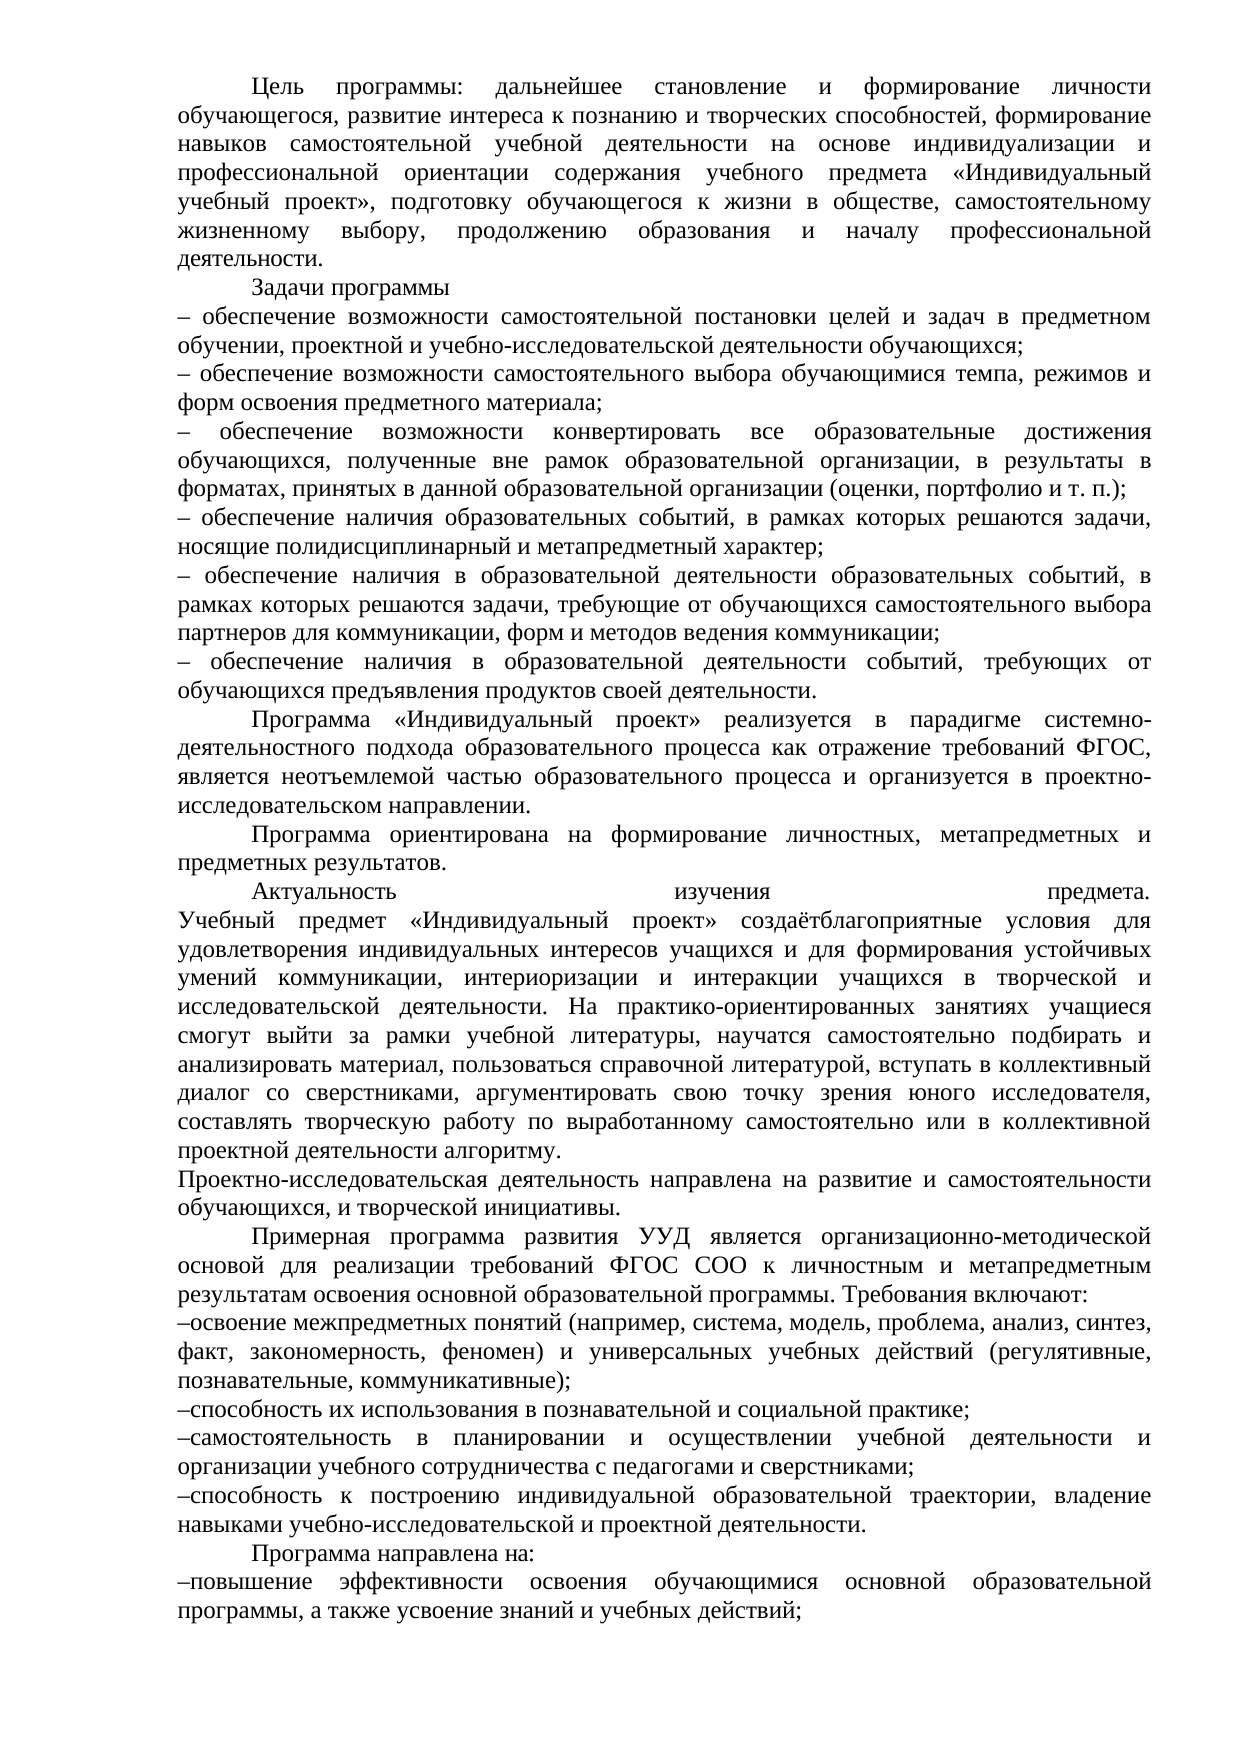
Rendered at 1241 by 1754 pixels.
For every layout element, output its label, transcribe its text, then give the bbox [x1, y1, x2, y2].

text –способность к построению индивидуальной образовательной траектории, владение навыками учебно-исследовательской и проектной деятельности. [177, 1480, 1152, 1538]
list обеспечение возможности конвертировать все образовательные достижения обучающихся, полученные вне рамок образовательной организации, в результаты в форматах, принятых в данной образовательной организации (оценки, портфолио и т. п.); [177, 416, 1152, 502]
text Актуальность изучения предмета. Учебный предмет «Индивидуальный проект» создаётблагоприятные условия для удовлетворения индивидуальных интересов учащихся и для формирования устойчивых умений коммуникации, интериоризации и интеракции учащихся в творческой и исследовательской деятельности. На практико-ориентированных занятиях учащиеся смогут выйти за рамки учебной литературы, научатся самостоятельно подбирать и анализировать материал, пользоваться справочной литературой, вступать в коллективный диалог со сверстниками, аргументировать свою точку зрения юного исследователя, составлять творческую работу по выработанному самостоятельно или в коллективной проектной деятельности алгоритму. [177, 876, 1152, 1164]
text Примерная программа развития УУД является организационно-методической основой для реализации требований ФГОС СОО к личностным и метапредметным результатам освоения основной образовательной программы. Требования включают: [177, 1221, 1152, 1307]
text Программа ориентирована на формирование личностных, метапредметных и предметных результатов. [177, 819, 1152, 876]
list обеспечение возможности самостоятельного выбора обучающимися темпа, режимов и форм освоения предметного материала; [177, 358, 1152, 416]
list обеспечение наличия в образовательной деятельности событий, требующих от обучающихся предъявления продуктов своей деятельности. [177, 646, 1152, 704]
text Задачи программы [251, 272, 1163, 301]
text Программа «Индивидуальный проект» реализуется в парадигме системно- деятельностного подхода образовательного процесса как отражение требований ФГОС, является неотъемлемой частью образовательного процесса и организуется в проектно- исследовательском направлении. [177, 704, 1152, 819]
text Проектно-исследовательская деятельность направлена на развитие и самостоятельности обучающихся, и творческой инициативы. [177, 1164, 1152, 1221]
text –освоение межпредметных понятий (например, система, модель, проблема, анализ, синтез, факт, закономерность, феномен) и универсальных учебных действий (регулятивные, познавательные, коммуникативные); [177, 1307, 1152, 1394]
text Цель программы: дальнейшее становление и формирование личности обучающегося, развитие интереса к познанию и творческих способностей, формирование навыков самостоятельной учебной деятельности на основе индивидуализации и профессиональной ориентации содержания учебного предмета «Индивидуальный учебный проект», подготовку обучающегося к жизни в обществе, самостоятельному жизненному выбору, продолжению образования и началу профессиональной деятельности. [177, 71, 1152, 272]
list обеспечение наличия образовательных событий, в рамках которых решаются задачи, носящие полидисциплинарный и метапредметный характер; [177, 502, 1152, 560]
list обеспечение возможности самостоятельной постановки целей и задач в предметном обучении, проектной и учебно-исследовательской деятельности обучающихся; [177, 301, 1152, 358]
text –способность их использования в познавательной и социальной практике; [177, 1394, 1163, 1422]
text –самостоятельность в планировании и осуществлении учебной деятельности и организации учебного сотрудничества с педагогами и сверстниками; [177, 1422, 1152, 1480]
text –повышение эффективности освоения обучающимися основной образовательной программы, а также усвоение знаний и учебных действий; [177, 1566, 1152, 1624]
list обеспечение наличия в образовательной деятельности образовательных событий, в рамках которых решаются задачи, требующие от обучающихся самостоятельного выбора партнеров для коммуникации, форм и методов ведения коммуникации; [177, 560, 1152, 646]
text Программа направлена на: [251, 1538, 1163, 1566]
